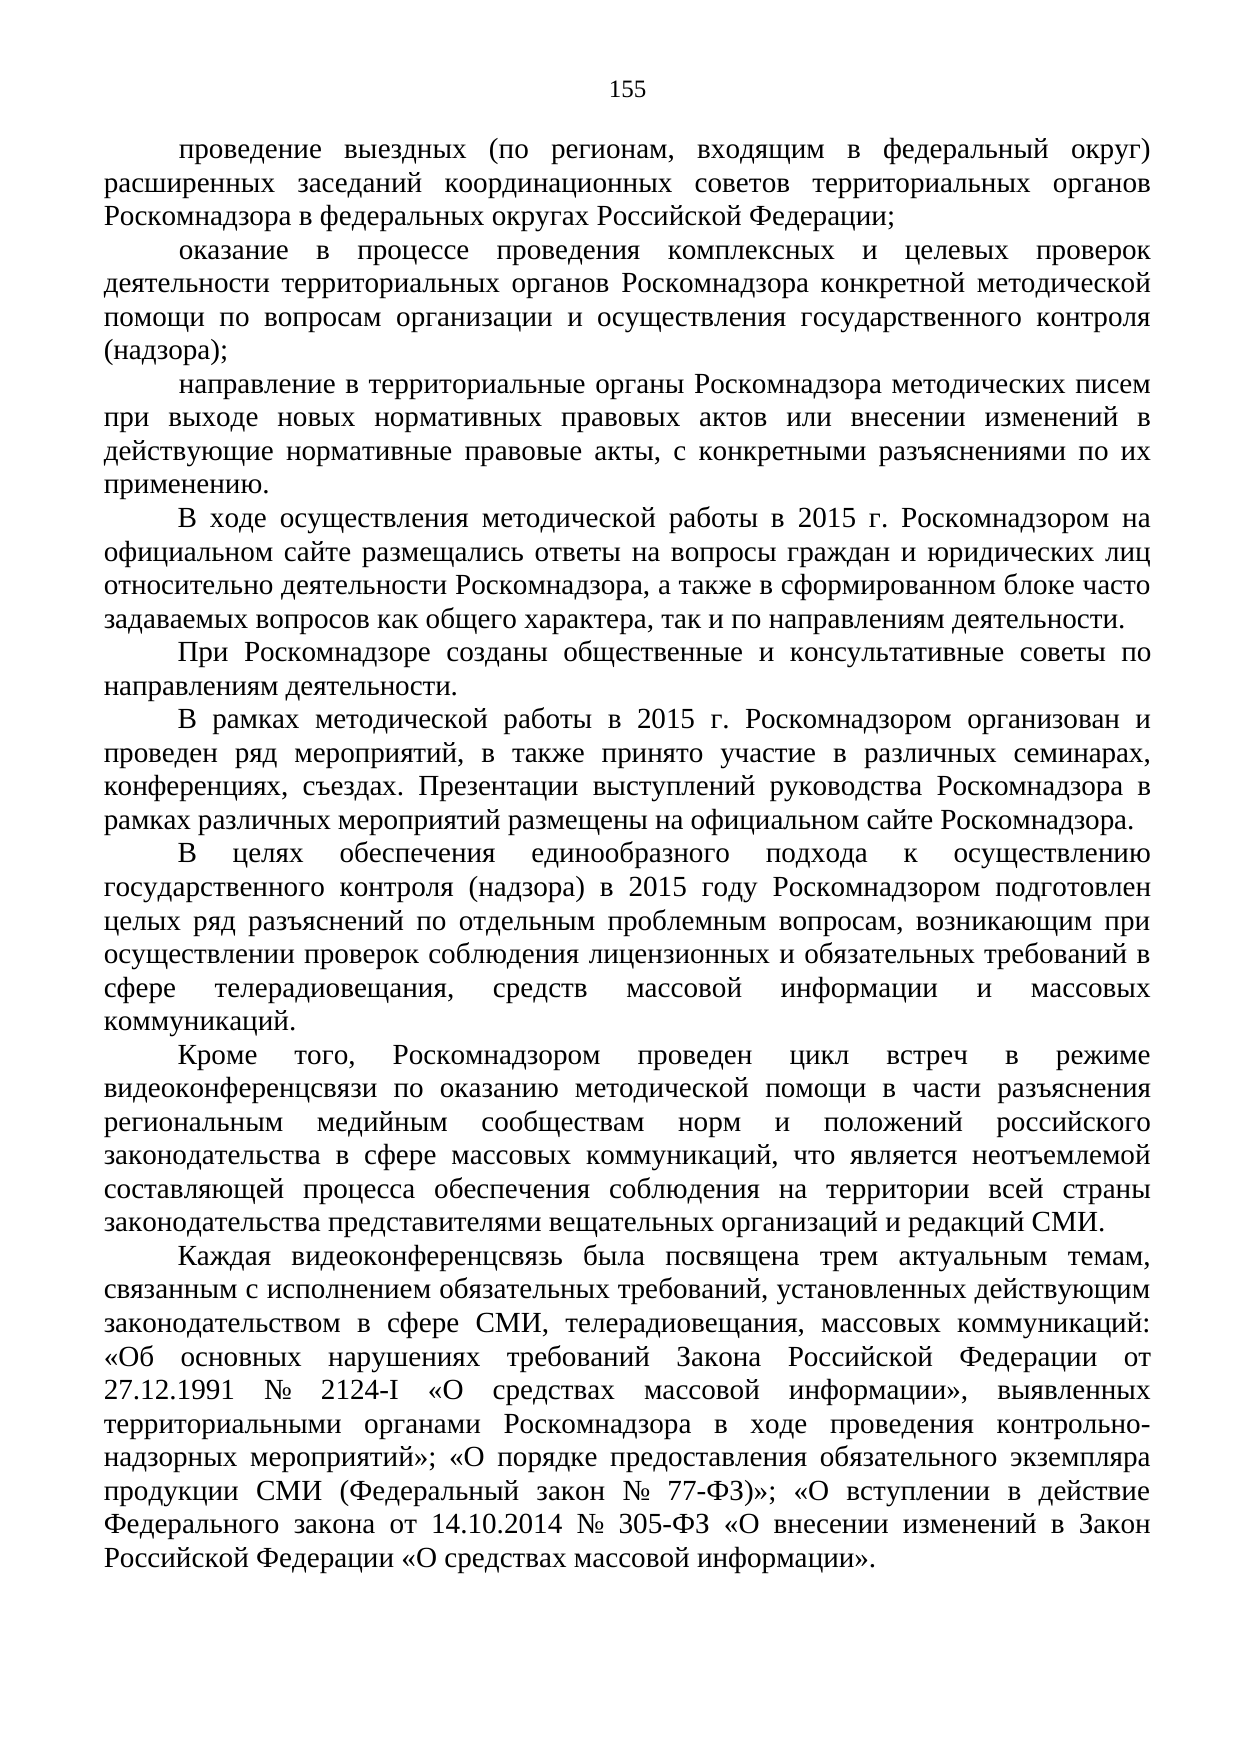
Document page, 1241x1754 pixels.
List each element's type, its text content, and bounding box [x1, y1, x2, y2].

text Кроме того, Роскомнадзором проведен цикл встреч в режиме видеоконференцсвязи по оказанию методической помощи в части разъяснения региональным медийным сообществам норм и положений российского законодательства в сфере массовых коммуникаций, что является неотъемлемой составляющей процесса обеспечения соблюдения на территории всей страны законодательства представителями вещательных организаций и редакций СМИ. [103, 1037, 1152, 1238]
text В рамках методической работы в 2015 г. Роскомнадзором организован и проведен ряд мероприятий, в также принято участие в различных семинарах, конференциях, съездах. Презентации выступлений руководства Роскомнадзора в рамках различных мероприятий размещены на официальном сайте Роскомнадзора. [103, 701, 1152, 836]
text В целях обеспечения единообразного подхода к осуществлению государственного контроля (надзора) в 2015 году Роскомнадзором подготовлен целых ряд разъяснений по отдельным проблемным вопросам, возникающим при осуществлении проверок соблюдения лицензионных и обязательных требований в сфере телерадиовещания, средств массовой информации и массовых коммуникаций. [103, 836, 1152, 1037]
text оказание в процессе проведения комплексных и целевых проверок деятельности территориальных органов Роскомнадзора конкретной методической помощи по вопросам организации и осуществления государственного контроля (надзора); [103, 232, 1152, 366]
text При Роскомнадзоре созданы общественные и консультативные советы по направлениям деятельности. [103, 634, 1152, 701]
text Каждая видеоконференцсвязь была посвящена трем актуальным темам, связанным с исполнением обязательных требований, установленных действующим законодательством в сфере СМИ, телерадиовещания, массовых коммуникаций: «Об основных нарушениях требований Закона Российской Федерации от 27.12.1991 № 2124-I «О средствах массовой информации», выявленных территориальными органами Роскомнадзора в ходе проведения контрольно-надзорных мероприятий»; «О порядке предоставления обязательного экземпляра продукции СМИ (Федеральный закон № 77-ФЗ)»; «О вступлении в действие Федерального закона от 14.10.2014 № 305-ФЗ «О внесении изменений в Закон Российской Федерации «О средствах массовой информации». [103, 1238, 1152, 1573]
text проведение выездных (по регионам, входящим в федеральный округ) расширенных заседаний координационных советов территориальных органов Роскомнадзора в федеральных округах Российской Федерации; [103, 131, 1152, 232]
text В ходе осуществления методической работы в 2015 г. Роскомнадзором на официальном сайте размещались ответы на вопросы граждан и юридических лиц относительно деятельности Роскомнадзора, а также в сформированном блоке часто задаваемых вопросов как общего характера, так и по направлениям деятельности. [103, 500, 1152, 634]
text направление в территориальные органы Роскомнадзора методических писем при выходе новых нормативных правовых актов или внесении изменений в действующие нормативные правовые акты, с конкретными разъяснениями по их применению. [103, 366, 1152, 500]
